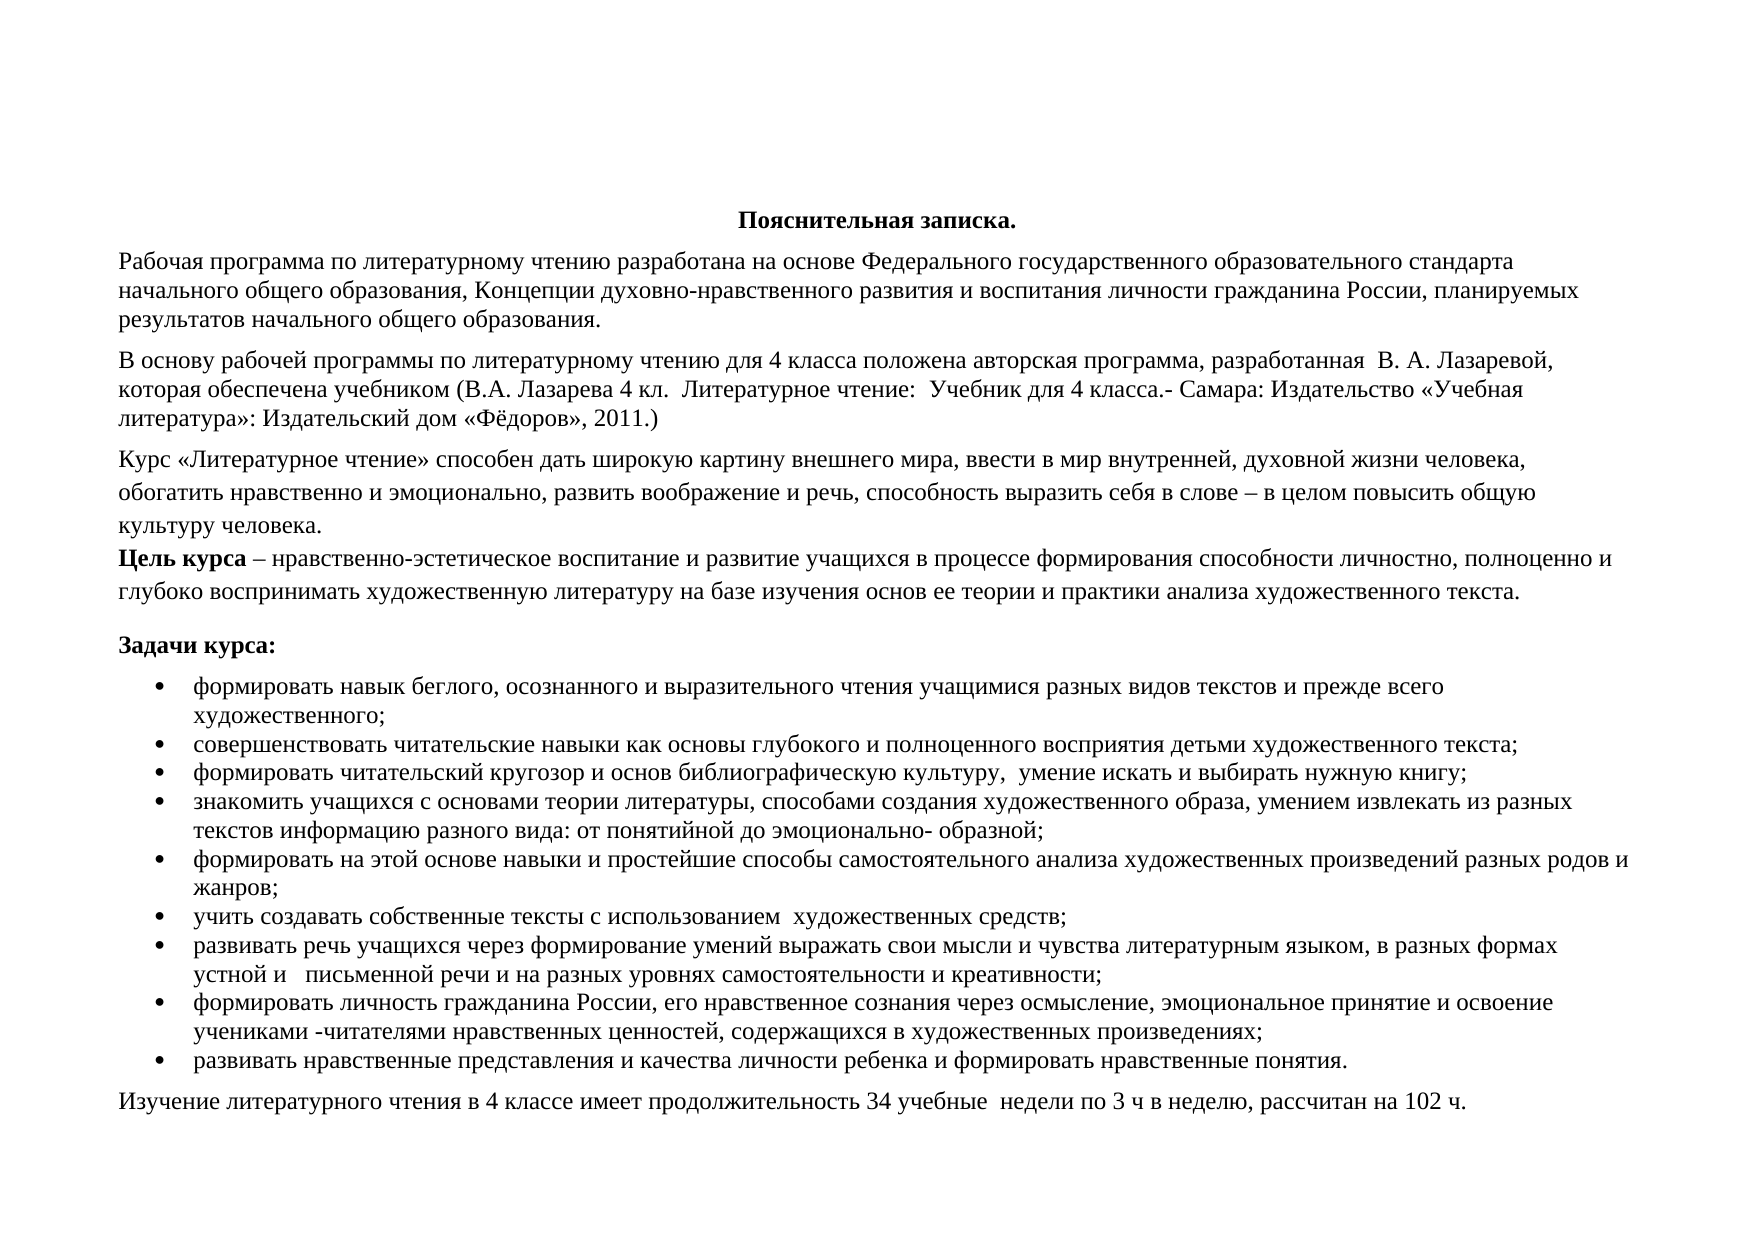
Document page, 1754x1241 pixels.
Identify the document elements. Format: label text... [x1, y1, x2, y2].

list учить создавать собственные тексты с использованием художественных средств; [156, 901, 1636, 930]
list формировать читательский кругозор и основ библиографическую культуру, умение искать и выбирать нужную книгу; [156, 757, 1636, 786]
list знакомить учащихся с основами теории литературы, способами создания художественного образа, умением извлекать из разных текстов информацию разного вида: от понятийной до эмоционально- образной; [156, 786, 1636, 844]
text Изучение литературного чтения в 4 классе имеет продолжительность 34 учебные недели по 3 ч в неделю, рассчитан на 102 ч. [118, 1086, 1636, 1115]
text Рабочая программа по литературному чтению разработана на основе Федерального государственного образовательного стандарта начального общего образования, Концепции духовно-нравственного развития и воспитания личности гражданина России, планируемых результатов начального общего образования. [118, 246, 1636, 333]
text Задачи курса: [118, 630, 1636, 659]
list формировать на этой основе навыки и простейшие способы самостоятельного анализа художественных произведений разных родов и жанров; [156, 844, 1636, 901]
list формировать навык беглого, осознанного и выразительного чтения учащимися разных видов текстов и прежде всего художественного; [156, 671, 1636, 729]
text Курс «Литературное чтение» способен дать широкую картину внешнего мира, ввести в мир внутренней, духовной жизни человека, обогатить нравственно и эмоционально, развить воображение и речь, способность выразить себя в слове – в целом повысить общую культуру человека. Цель курса – нравственно-эстетическое воспитание и развитие учащихся в процессе формирования способности личностно, полноценно и глубоко воспринимать художественную литературу на базе изучения основ ее теории и практики анализа художественного текста. [118, 444, 1636, 605]
list совершенствовать читательские навыки как основы глубокого и полноценного восприятия детьми художественного текста; [156, 729, 1636, 757]
list развивать речь учащихся через формирование умений выражать свои мысли и чувства литературным языком, в разных формах устной и письменной речи и на разных уровнях самостоятельности и креативности; [156, 930, 1636, 987]
list развивать нравственные представления и качества личности ребенка и формировать нравственные понятия. [156, 1045, 1636, 1074]
text В основу рабочей программы по литературному чтению для 4 класса положена авторская программа, разработанная В. А. Лазаревой, которая обеспечена учебником (В.А. Лазарева 4 кл. Литературное чтение: Учебник для 4 класса.- Самара: Издательство «Учебная литература»: Издательский дом «Фёдоров», 2011.) [118, 345, 1636, 431]
text Пояснительная записка. [118, 205, 1636, 234]
list формировать личность гражданина России, его нравственное сознания через осмысление, эмоциональное принятие и освоение учениками -читателями нравственных ценностей, содержащихся в художественных произведениях; [156, 987, 1636, 1045]
